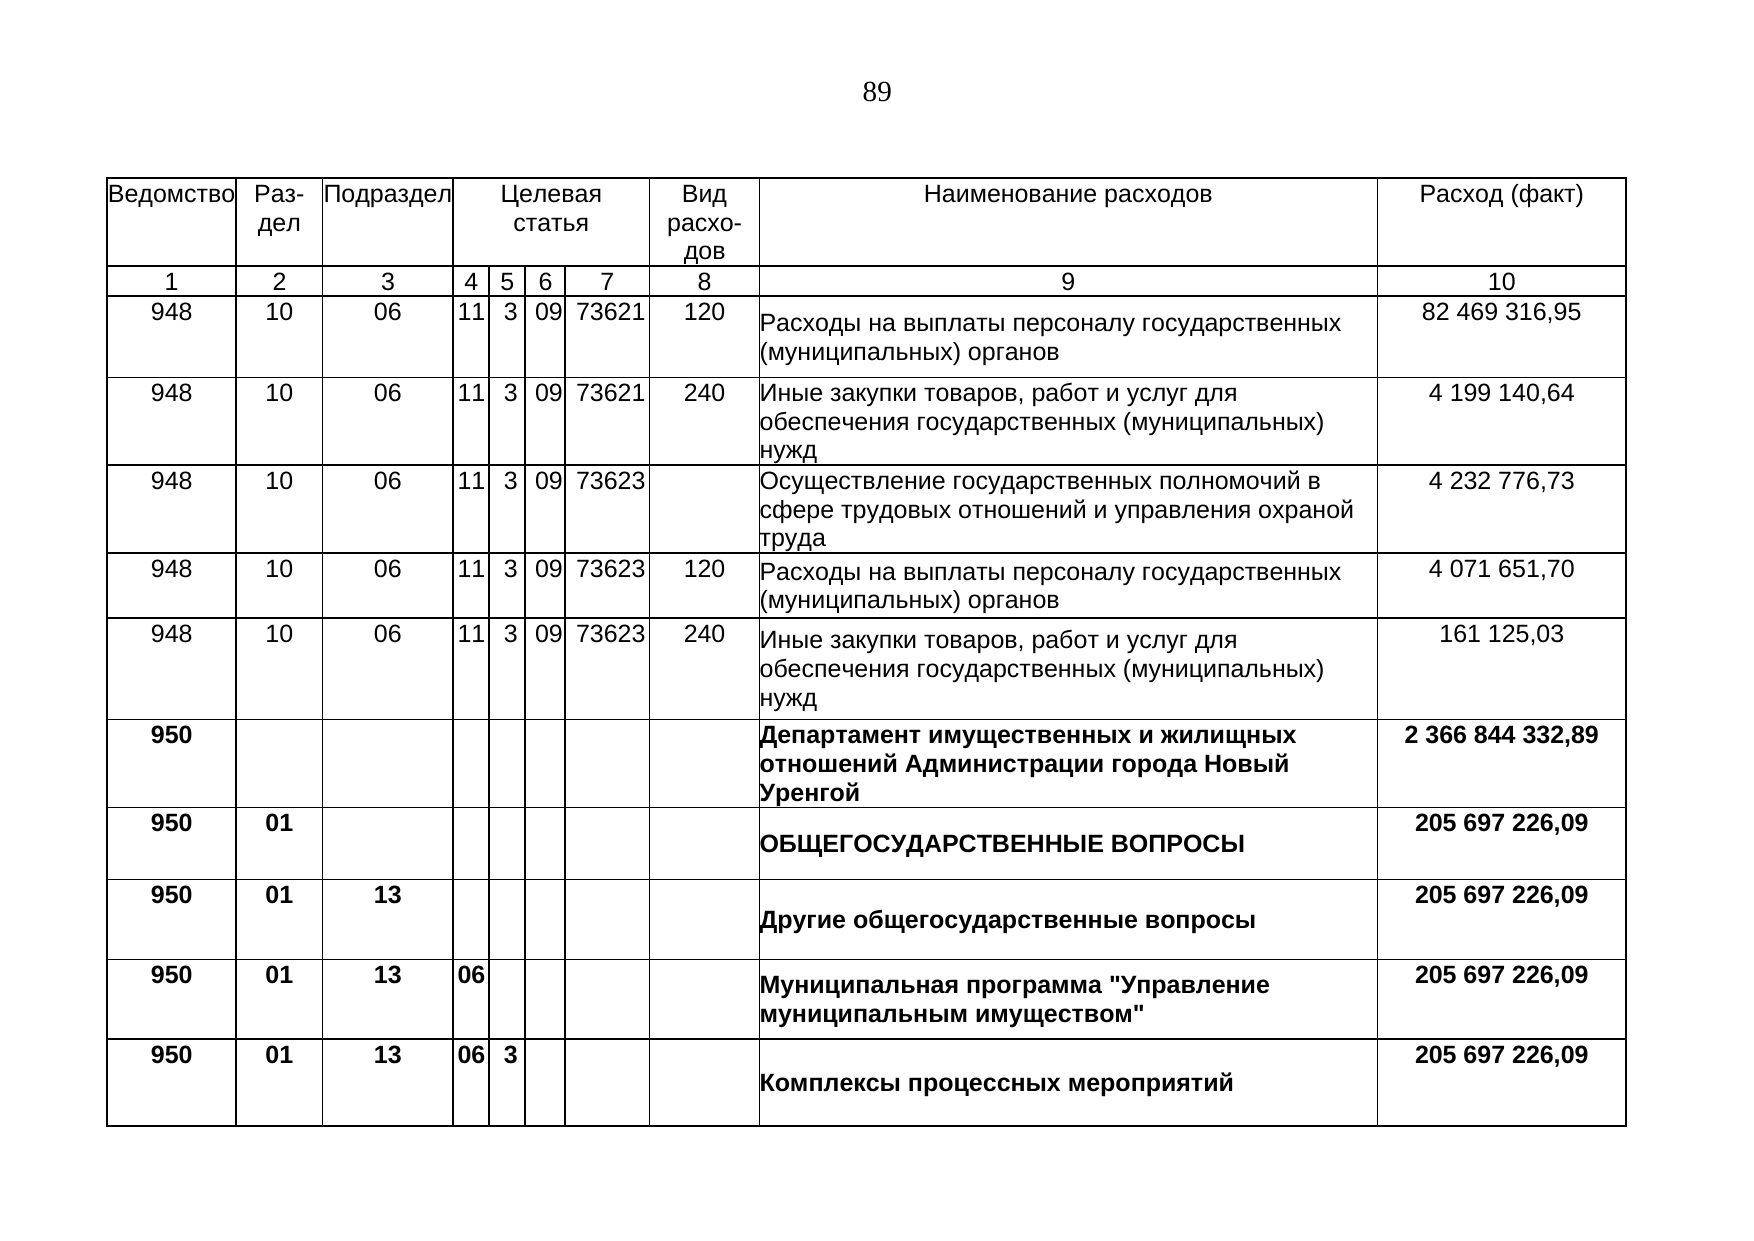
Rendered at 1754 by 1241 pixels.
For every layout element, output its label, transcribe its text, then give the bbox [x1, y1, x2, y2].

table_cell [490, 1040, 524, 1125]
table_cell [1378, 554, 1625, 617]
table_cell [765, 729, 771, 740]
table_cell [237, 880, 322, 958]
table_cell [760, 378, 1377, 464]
table_cell 1 [108, 267, 235, 295]
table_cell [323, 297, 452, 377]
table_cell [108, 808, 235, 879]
table_cell 8 [650, 267, 759, 295]
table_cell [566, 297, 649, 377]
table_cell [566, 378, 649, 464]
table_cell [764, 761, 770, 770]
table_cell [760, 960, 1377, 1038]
table_header Наименование расходов [760, 179, 1377, 265]
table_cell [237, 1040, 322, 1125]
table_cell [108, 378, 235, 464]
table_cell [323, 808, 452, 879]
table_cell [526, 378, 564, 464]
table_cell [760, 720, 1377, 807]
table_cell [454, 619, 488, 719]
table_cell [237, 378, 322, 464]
table_header Подраздел [323, 179, 452, 265]
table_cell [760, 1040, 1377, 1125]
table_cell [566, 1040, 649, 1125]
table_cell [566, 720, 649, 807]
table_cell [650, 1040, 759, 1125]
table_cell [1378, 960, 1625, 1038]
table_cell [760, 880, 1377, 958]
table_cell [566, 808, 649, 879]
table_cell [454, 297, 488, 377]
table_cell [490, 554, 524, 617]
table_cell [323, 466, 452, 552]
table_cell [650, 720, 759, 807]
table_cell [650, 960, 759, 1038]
table_header Ведомство [108, 179, 235, 265]
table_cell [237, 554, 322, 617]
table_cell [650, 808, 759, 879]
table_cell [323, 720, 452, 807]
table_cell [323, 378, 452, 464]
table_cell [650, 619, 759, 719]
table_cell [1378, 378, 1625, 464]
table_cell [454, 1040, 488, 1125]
table_cell 5 [490, 267, 524, 295]
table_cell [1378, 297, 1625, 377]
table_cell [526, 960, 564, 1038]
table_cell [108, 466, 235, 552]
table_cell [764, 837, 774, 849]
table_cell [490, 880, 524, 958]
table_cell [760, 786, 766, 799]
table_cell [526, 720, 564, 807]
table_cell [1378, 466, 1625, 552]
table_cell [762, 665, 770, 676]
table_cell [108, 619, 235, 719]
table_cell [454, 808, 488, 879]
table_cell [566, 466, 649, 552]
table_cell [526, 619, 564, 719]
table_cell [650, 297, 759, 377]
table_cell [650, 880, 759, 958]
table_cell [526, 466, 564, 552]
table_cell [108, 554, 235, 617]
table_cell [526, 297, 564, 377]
table_header Раз-дел [237, 179, 322, 265]
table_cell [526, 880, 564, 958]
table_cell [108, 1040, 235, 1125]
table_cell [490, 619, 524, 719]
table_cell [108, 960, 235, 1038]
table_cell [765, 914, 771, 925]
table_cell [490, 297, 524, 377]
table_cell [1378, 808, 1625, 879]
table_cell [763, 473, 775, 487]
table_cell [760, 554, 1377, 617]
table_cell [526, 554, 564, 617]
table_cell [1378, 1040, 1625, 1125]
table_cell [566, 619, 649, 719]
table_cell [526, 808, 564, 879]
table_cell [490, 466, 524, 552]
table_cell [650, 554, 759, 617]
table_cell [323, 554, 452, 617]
table_cell 6 [526, 267, 564, 295]
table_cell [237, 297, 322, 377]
table_cell 9 [760, 267, 1377, 295]
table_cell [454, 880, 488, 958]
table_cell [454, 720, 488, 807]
table_cell 3 [323, 267, 452, 295]
table_header Целевая статья [454, 179, 649, 265]
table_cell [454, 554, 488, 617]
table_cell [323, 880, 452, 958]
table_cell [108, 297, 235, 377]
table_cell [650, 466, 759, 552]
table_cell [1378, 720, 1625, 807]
table_cell 7 [566, 267, 649, 295]
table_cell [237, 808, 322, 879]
table_header Вид расхо-дов [650, 179, 759, 265]
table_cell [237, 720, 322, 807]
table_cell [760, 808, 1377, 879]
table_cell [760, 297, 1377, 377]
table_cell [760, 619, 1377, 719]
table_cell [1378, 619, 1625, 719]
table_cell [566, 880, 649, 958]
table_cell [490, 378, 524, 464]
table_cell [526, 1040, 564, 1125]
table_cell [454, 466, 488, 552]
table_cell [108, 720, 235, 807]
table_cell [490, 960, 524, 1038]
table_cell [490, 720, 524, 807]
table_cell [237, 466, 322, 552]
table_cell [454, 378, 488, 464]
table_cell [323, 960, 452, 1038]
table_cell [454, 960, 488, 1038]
table_cell 2 [237, 267, 322, 295]
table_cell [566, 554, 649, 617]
table_header Расход (факт) [1378, 179, 1625, 265]
table_cell 4 [454, 267, 488, 295]
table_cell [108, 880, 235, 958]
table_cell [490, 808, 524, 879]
table_cell 10 [1378, 267, 1625, 295]
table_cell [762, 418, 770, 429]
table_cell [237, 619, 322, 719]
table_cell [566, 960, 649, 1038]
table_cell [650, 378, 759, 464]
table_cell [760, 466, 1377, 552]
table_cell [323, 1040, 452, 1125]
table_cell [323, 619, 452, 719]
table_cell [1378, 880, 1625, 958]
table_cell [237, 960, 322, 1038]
